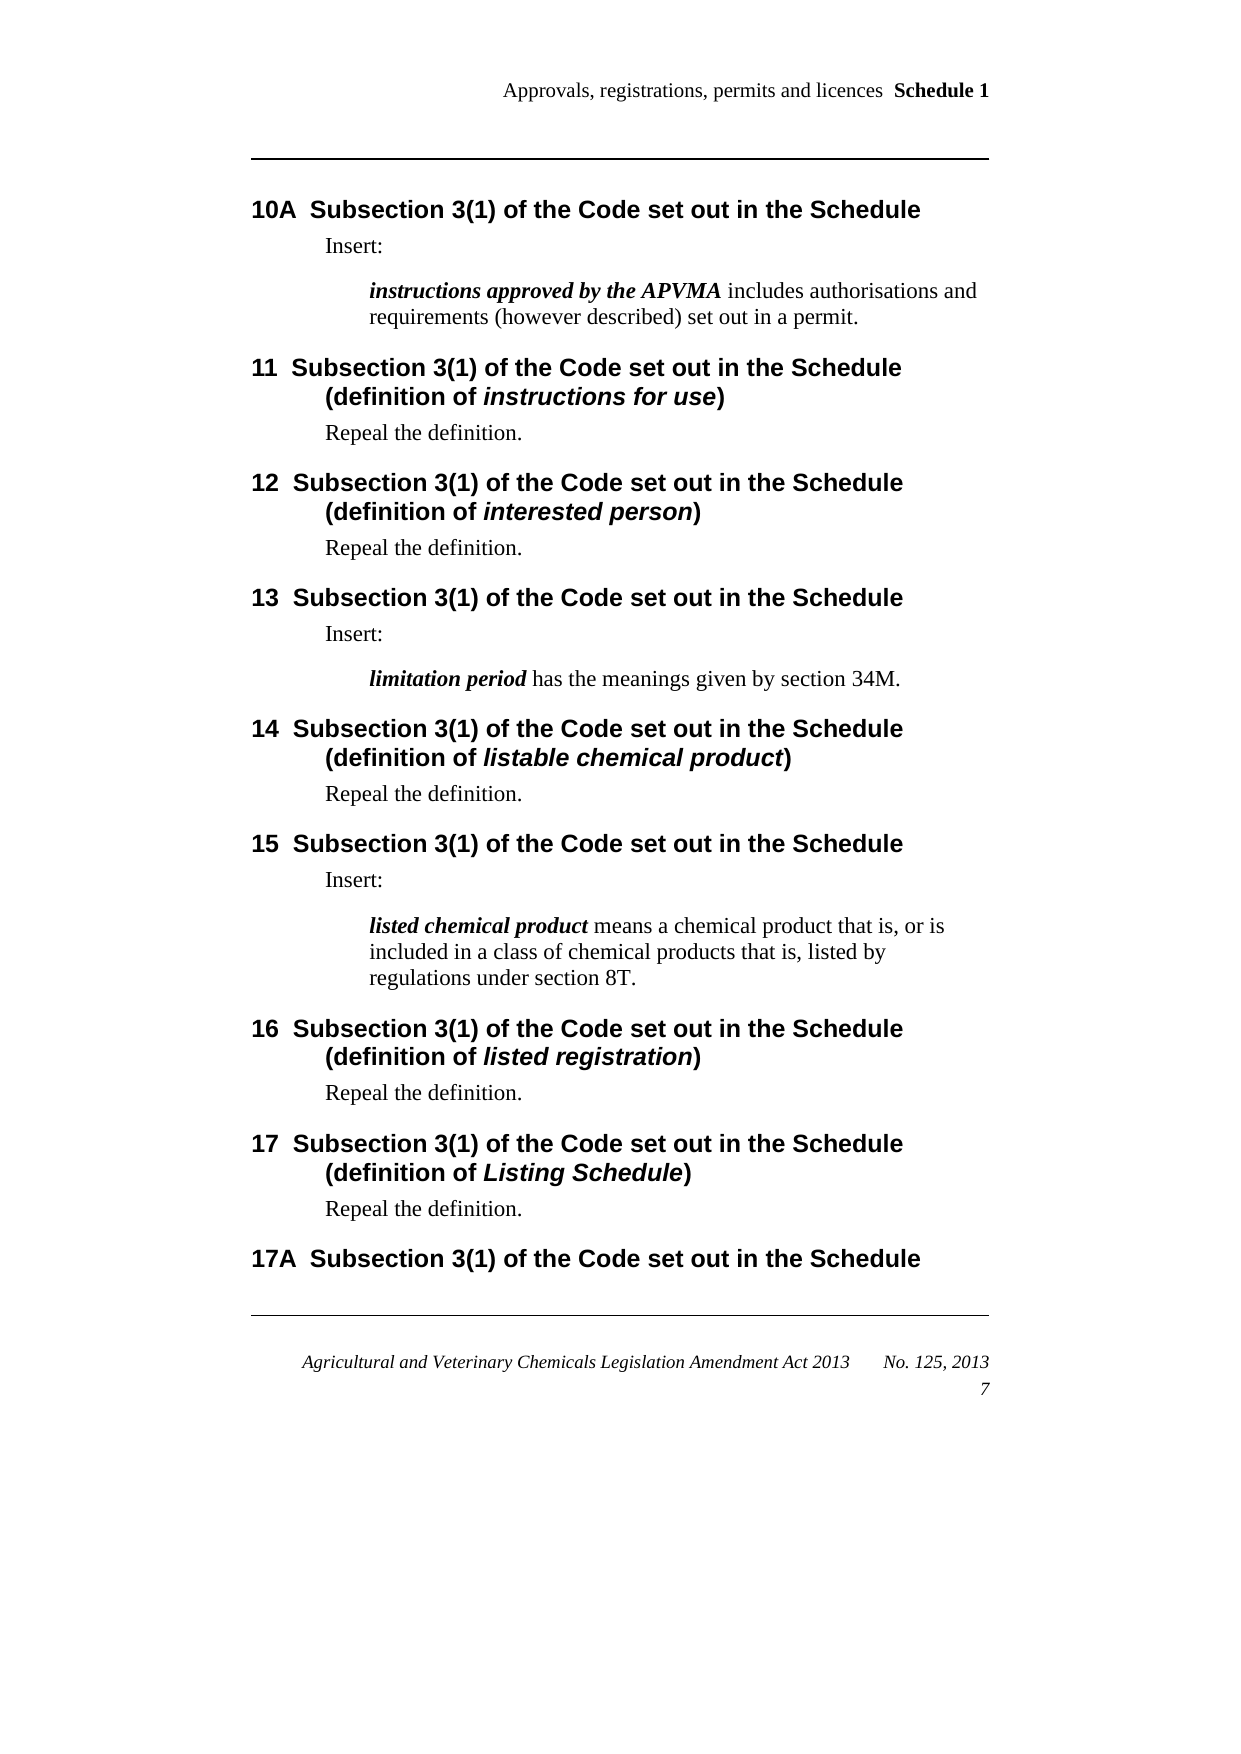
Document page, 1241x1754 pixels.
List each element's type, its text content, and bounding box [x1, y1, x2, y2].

text 13 Subsection 3(1) of the Code set out in the Schedule [251, 583, 989, 612]
text limitation period has the meanings given by section 34M. [369, 665, 989, 691]
text 12 Subsection 3(1) of the Code set out in the Schedule (definition of interested person) [251, 468, 989, 525]
text Repeal the definition. [325, 780, 989, 807]
text 15 Subsection 3(1) of the Code set out in the Schedule [251, 829, 989, 858]
text listed chemical product means a chemical product that is, or is included in a class of chemical products that is, listed by regulations under section 8T. [369, 912, 989, 991]
text Repeal the definition. [325, 534, 989, 560]
text 14 Subsection 3(1) of the Code set out in the Schedule (definition of listable chemical product) [251, 714, 989, 772]
text 16 Subsection 3(1) of the Code set out in the Schedule (definition of listed registration) [251, 1014, 989, 1071]
text 10A Subsection 3(1) of the Code set out in the Schedule [251, 195, 989, 224]
text instructions approved by the APVMA includes authorisations and requirements (however described) set out in a permit. [369, 277, 989, 330]
text Insert: [325, 867, 989, 893]
text 11 Subsection 3(1) of the Code set out in the Schedule (definition of instructions for use) [251, 353, 989, 410]
text 17A Subsection 3(1) of the Code set out in the Schedule [251, 1244, 989, 1273]
text Repeal the definition. [325, 1079, 989, 1106]
text Repeal the definition. [325, 418, 989, 445]
text 17 Subsection 3(1) of the Code set out in the Schedule (definition of Listing Schedule) [251, 1129, 989, 1186]
text Repeal the definition. [325, 1194, 989, 1221]
text Insert: [325, 232, 989, 258]
text Insert: [325, 620, 989, 646]
